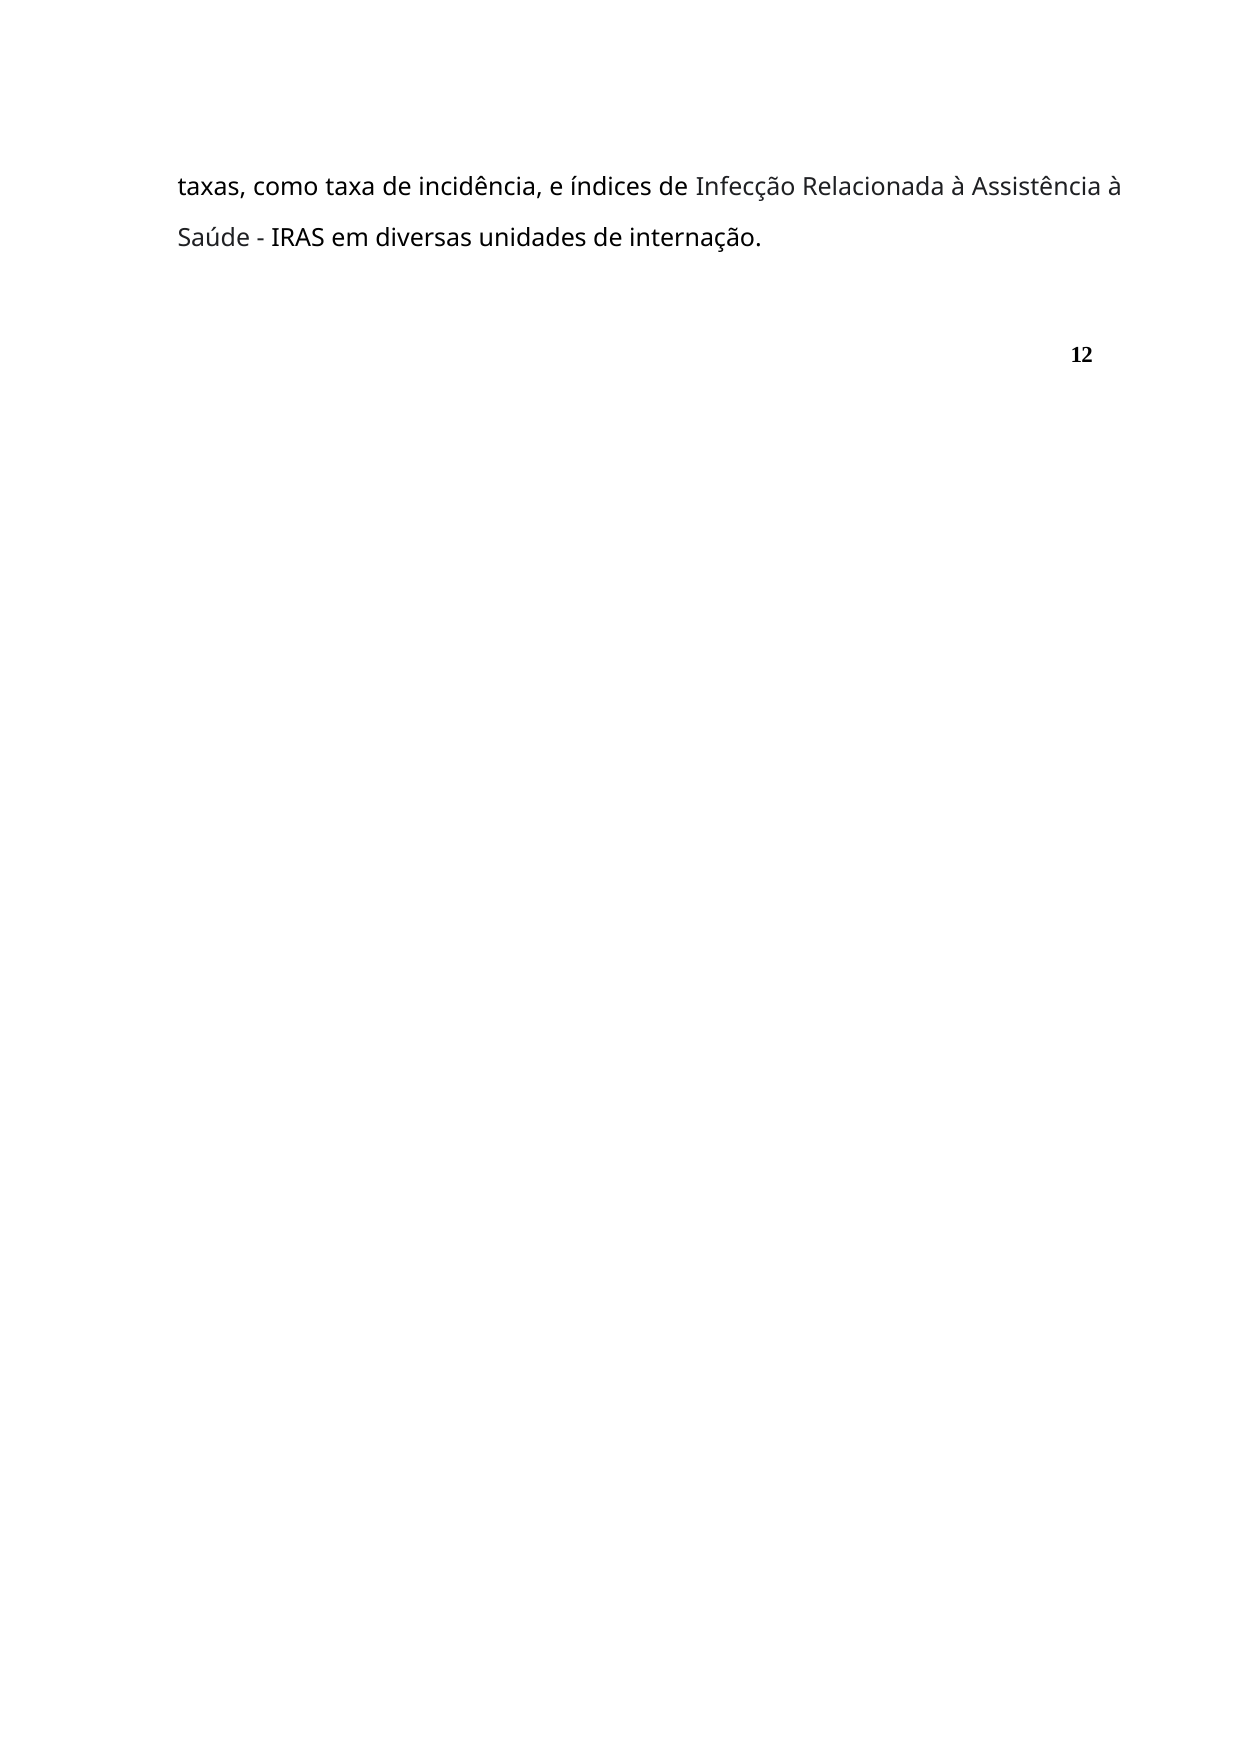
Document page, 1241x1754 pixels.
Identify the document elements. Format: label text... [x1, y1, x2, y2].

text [177, 169, 1122, 254]
text 12 [92, 342, 1093, 368]
